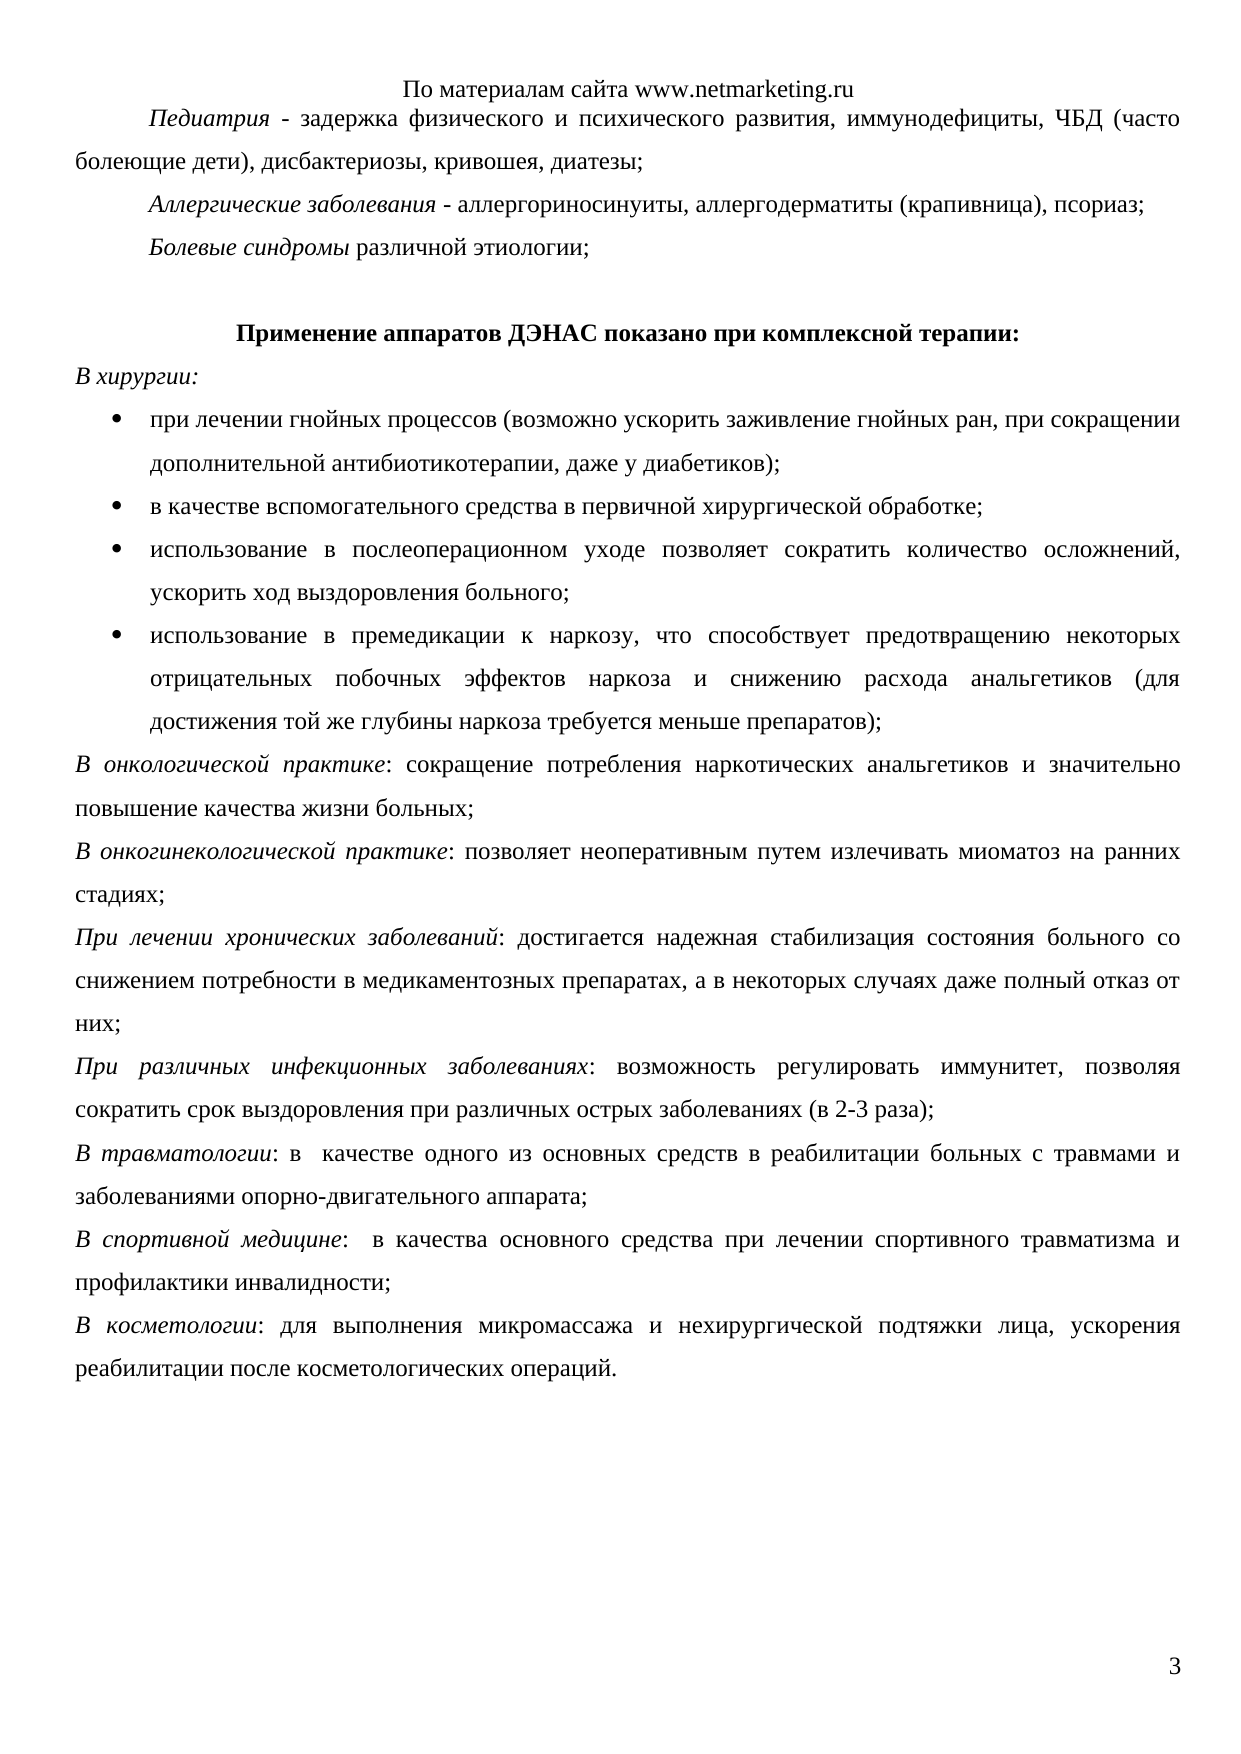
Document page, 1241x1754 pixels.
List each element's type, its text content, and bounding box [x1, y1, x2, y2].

text При лечении хронических заболеваний: достигается надежная стабилизация состояния больного со снижением потребности в медикаментозных препаратах, а в некоторых случаях даже полный отказ от них; [75, 922, 1181, 1037]
text Применение аппаратов ДЭНАС показано при комплексной терапии: [75, 318, 1181, 347]
text Педиатрия - задержка физического и психического развития, иммунодефициты, ЧБД (часто болеющие дети), дисбактериозы, кривошея, диатезы; [75, 103, 1181, 174]
text В хирургии: [75, 361, 1181, 390]
text В онкологической практике: сокращение потребления наркотических анальгетиков и значительно повышение качества жизни больных; [75, 749, 1181, 821]
text В спортивной медицине: в качества основного средства при лечении спортивного травматизма и профилактики инвалидности; [75, 1224, 1181, 1296]
text Болевые синдромы различной этиологии; [75, 232, 1181, 261]
list использование в послеоперационном уходе позволяет сократить количество осложнений, ускорить ход выздоровления больного; [112, 534, 1181, 606]
text В косметологии: для выполнения микромассажа и нехирургической подтяжки лица, ускорения реабилитации после косметологических операций. [75, 1310, 1181, 1382]
list использование в премедикации к наркозу, что способствует предотвращению некоторых отрицательных побочных эффектов наркоза и снижению расхода анальгетиков (для достижения той же глубины наркоза требуется меньше препаратов); [112, 620, 1181, 735]
text В онкогинекологической практике: позволяет неоперативным путем излечивать миоматоз на ранних стадиях; [75, 836, 1181, 908]
list при лечении гнойных процессов (возможно ускорить заживление гнойных ран, при сокращении дополнительной антибиотикотерапии, даже у диабетиков); [112, 404, 1181, 476]
text В травматологии: в качестве одного из основных средств в реабилитации больных с травмами и заболеваниями опорно-двигательного аппарата; [75, 1138, 1181, 1209]
text Аллергические заболевания - аллергориносинуиты, аллергодерматиты (крапивница), псориаз; [75, 189, 1181, 218]
text При различных инфекционных заболеваниях: возможность регулировать иммунитет, позволяя сократить срок выздоровления при различных острых заболеваниях (в 2-3 раза); [75, 1051, 1181, 1123]
list в качестве вспомогательного средства в первичной хирургической обработке; [112, 491, 1181, 519]
